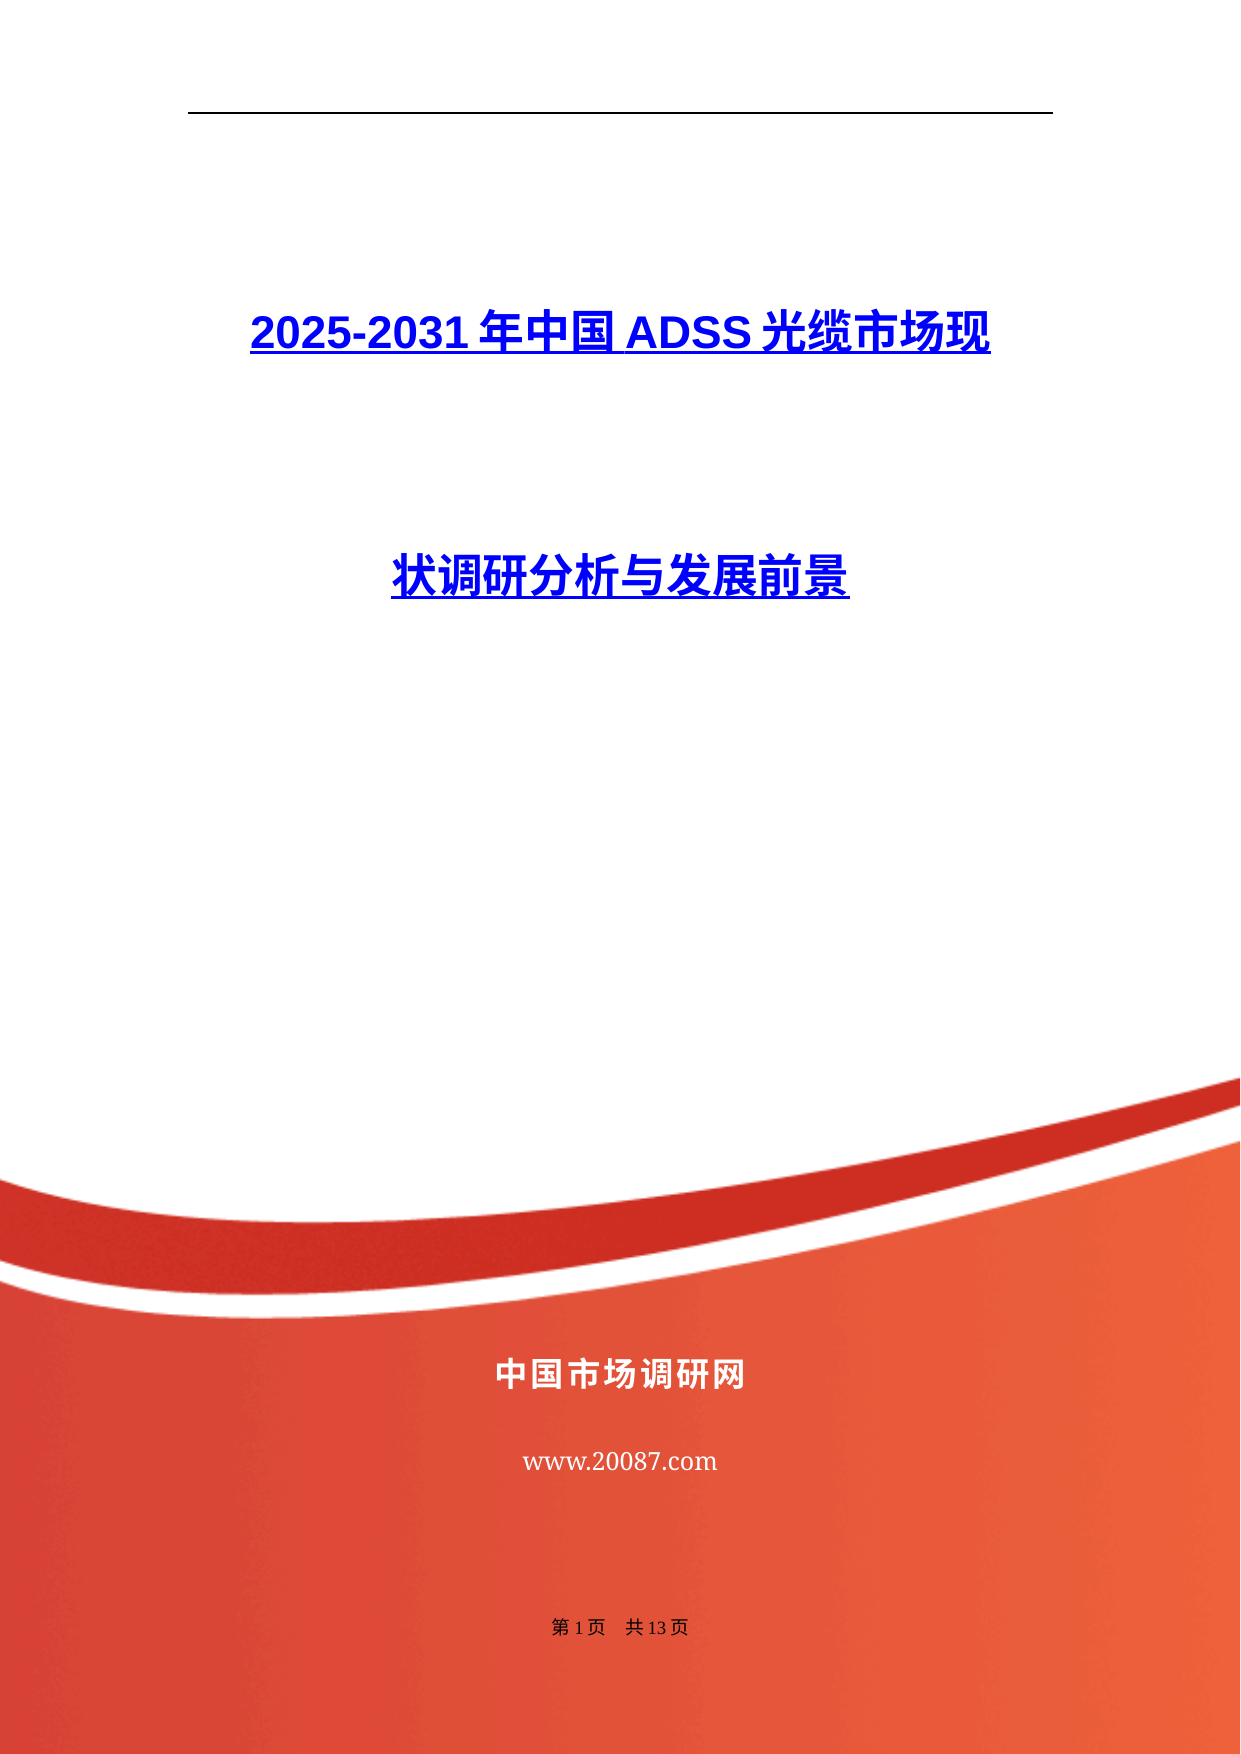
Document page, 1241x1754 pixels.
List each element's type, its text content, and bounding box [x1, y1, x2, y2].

text www.20087.com [187, 1428, 1053, 1493]
subtitle 中国市场调研网 [187, 1339, 1053, 1404]
table_header 2025-2031年中国ADSS光缆市场现状调研分析与发展前景 [188, 207, 1053, 773]
picture [0, 1006, 1241, 1754]
